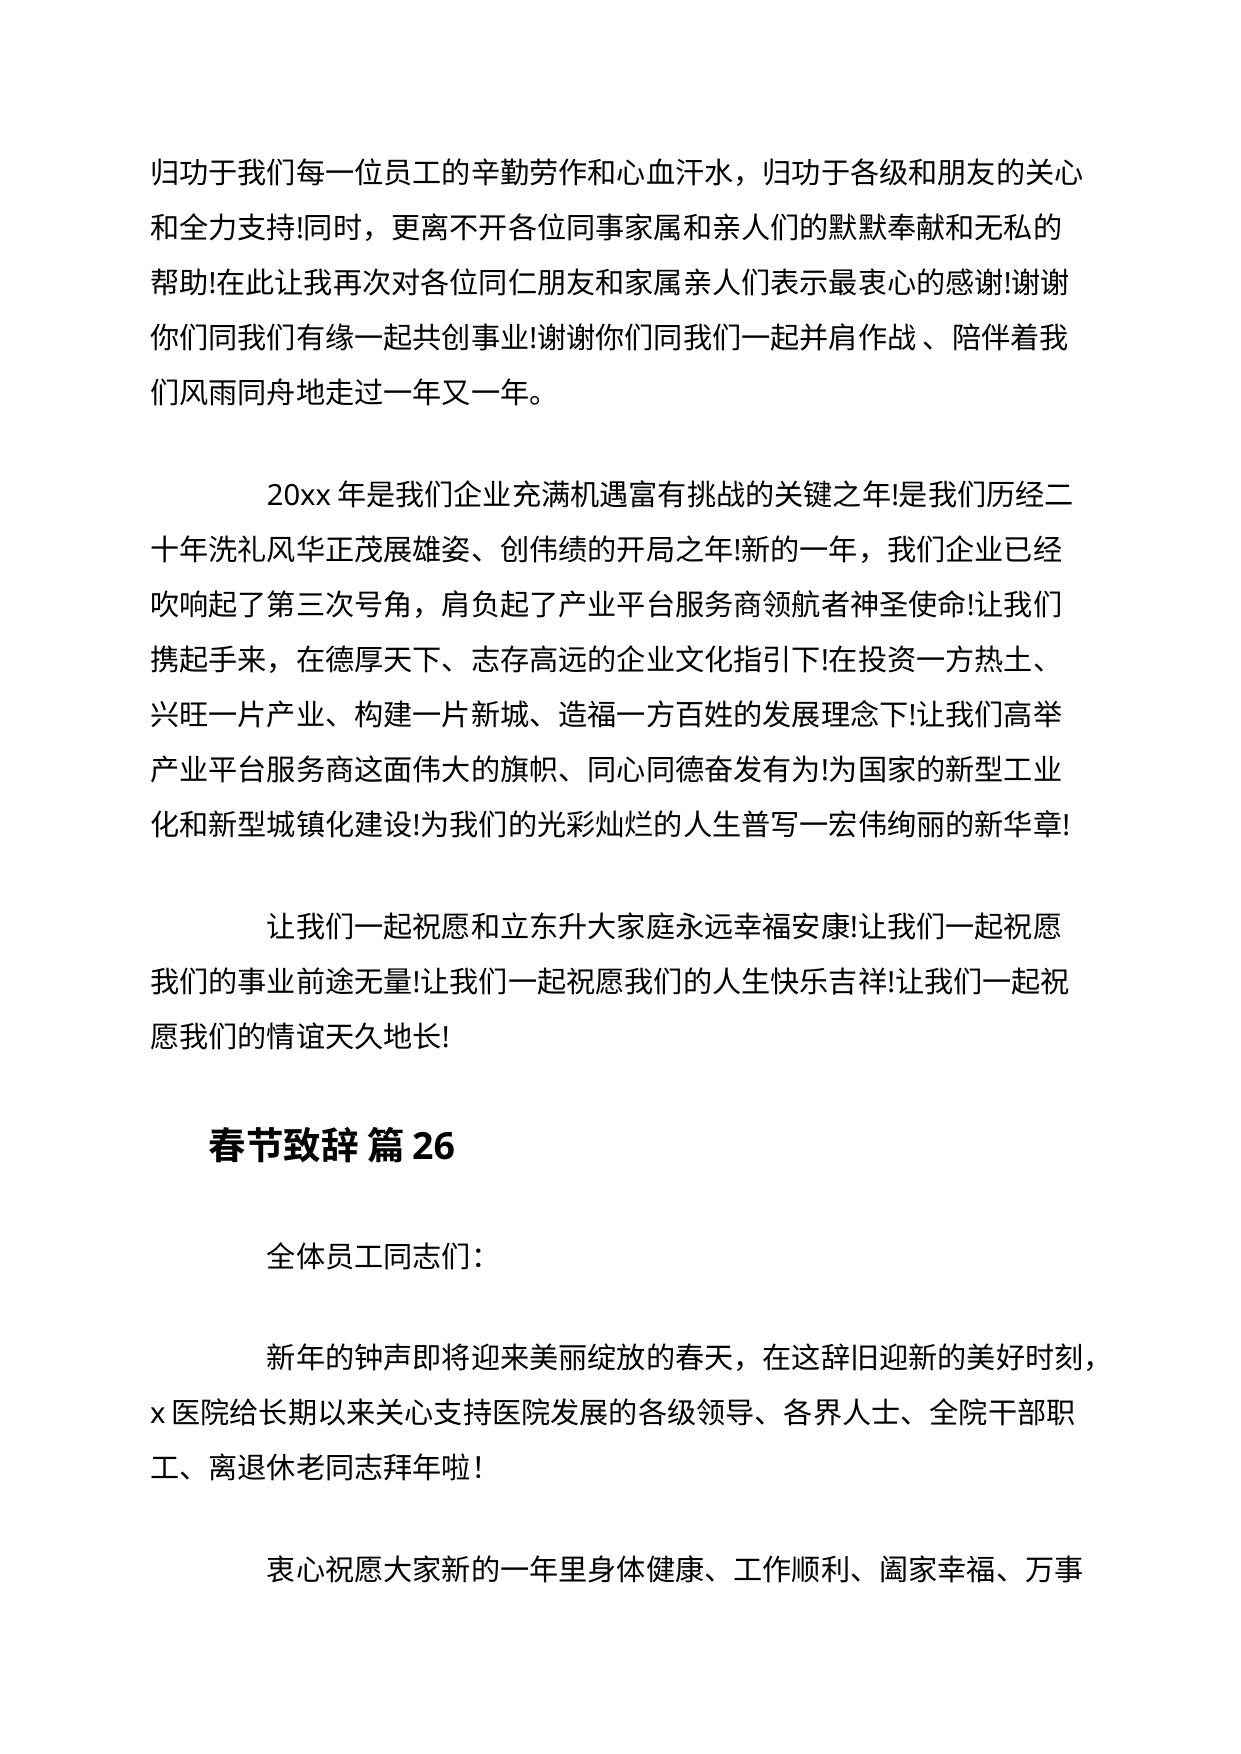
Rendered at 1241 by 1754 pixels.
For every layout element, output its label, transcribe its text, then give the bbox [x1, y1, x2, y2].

text 全体员工同志们： [150, 1233, 1090, 1276]
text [150, 150, 1090, 412]
text 新年的钟声即将迎来美丽绽放的春天，在这辞旧迎新的美好时刻，x医院给长期以来关心支持医院发展的各级领导、各界人士、全院干部职工、离退休老同志拜年啦！ [150, 1335, 1090, 1487]
text 春节致辞 篇26 [150, 1116, 1090, 1170]
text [150, 1547, 1090, 1589]
text 让我们一起祝愿和立东升大家庭永远幸福安康!让我们一起祝愿我们的事业前途无量!让我们一起祝愿我们的人生快乐吉祥!让我们一起祝愿我们的情谊天久地长! [150, 904, 1090, 1056]
text 20xx年是我们企业充满机遇富有挑战的关键之年!是我们历经二十年洗礼风华正茂展雄姿、创伟绩的开局之年!新的一年，我们企业已经吹响起了第三次号角，肩负起了产业平台服务商领航者神圣使命!让我们携起手来，在德厚天下、志存高远的企业文化指引下!在投资一方热土、兴旺一片产业、构建一片新城、造福一方百姓的发展理念下!让我们高举产业平台服务商这面伟大的旗帜、同心同德奋发有为!为国家的新型工业化和新型城镇化建设!为我们的光彩灿烂的人生普写一宏伟绚丽的新华章! [150, 472, 1090, 844]
